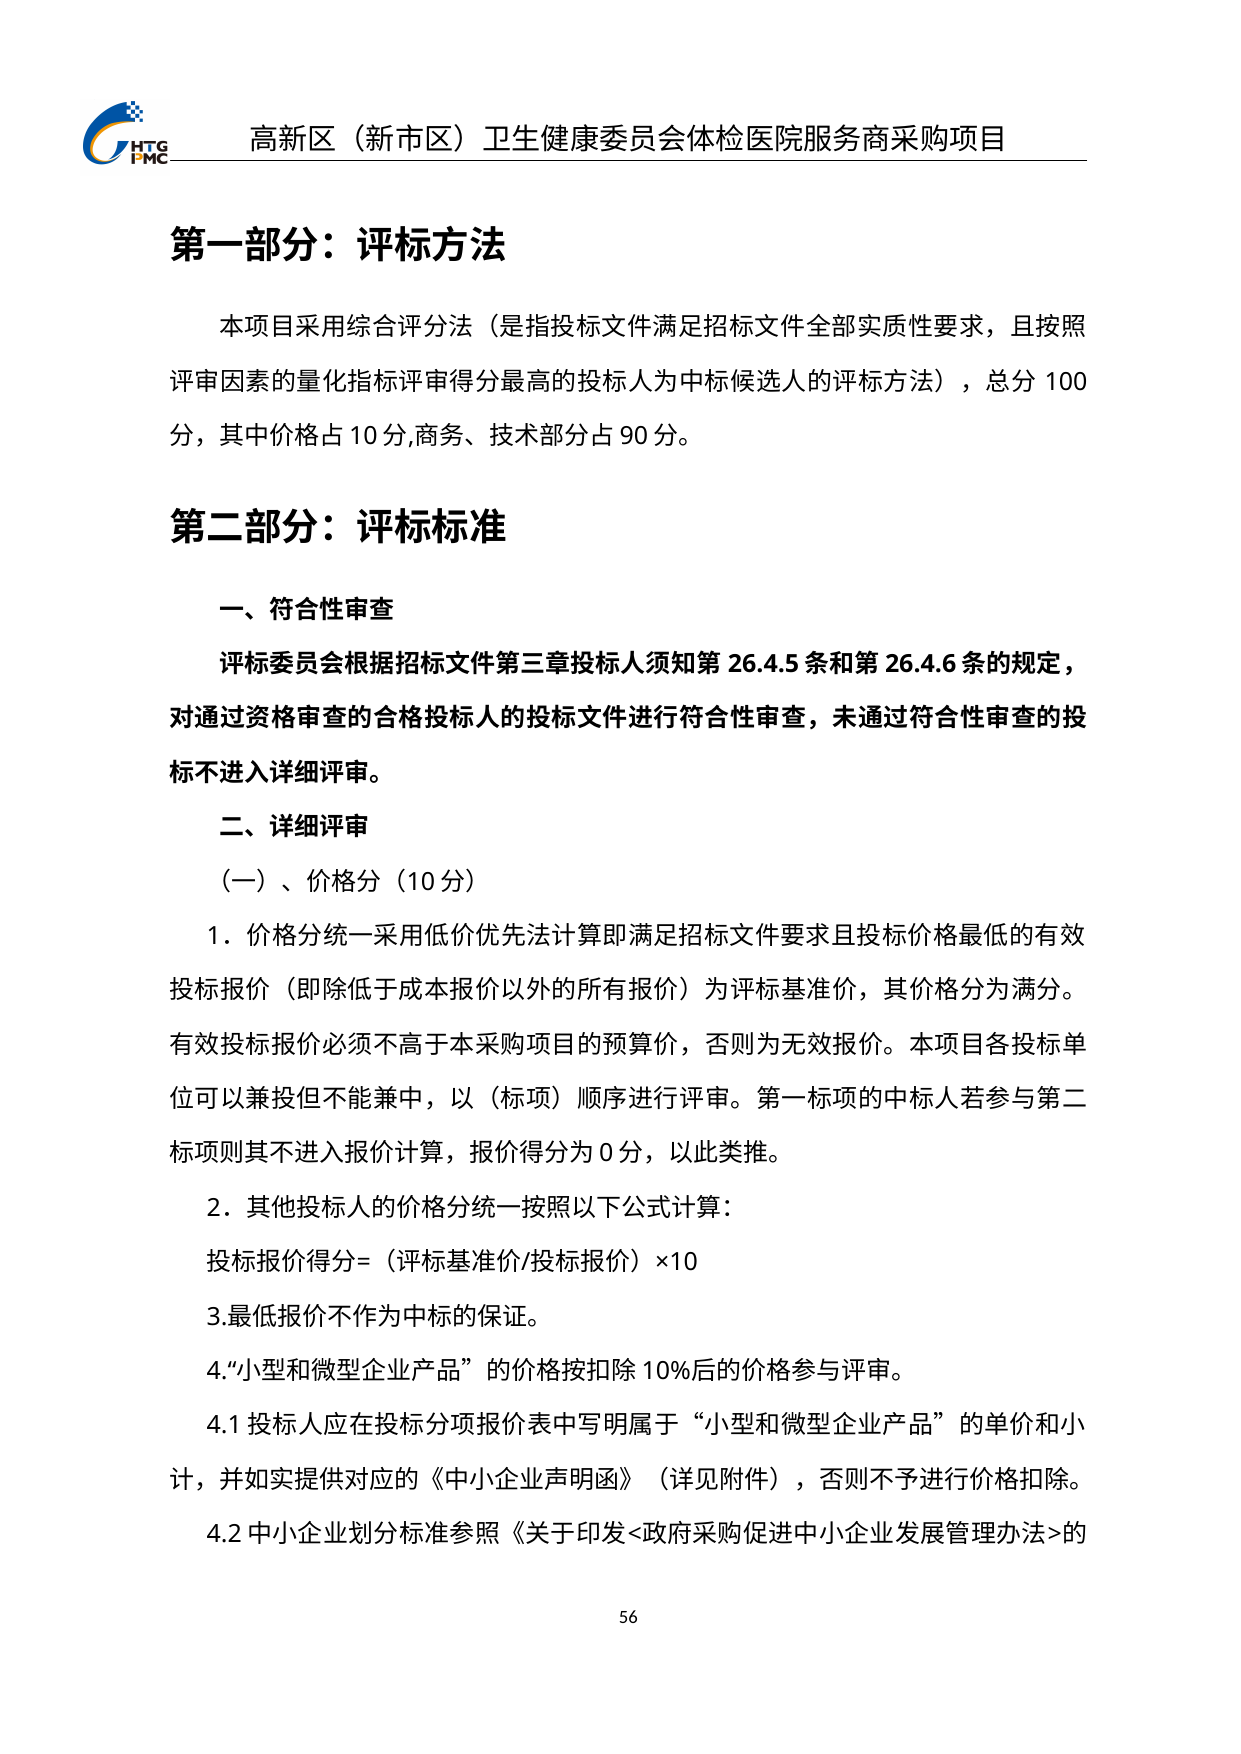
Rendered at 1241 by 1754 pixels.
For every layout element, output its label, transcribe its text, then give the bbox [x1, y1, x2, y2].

text 4.2中小企业划分标准参照《关于印发<政府采购促进中小企业发展管理办法>的通知》(财库〔2020〕46号）及《关于印发中小企业划型标准规定的通知》（工信部联企业[2011]300号）。 [169, 1513, 1087, 1550]
picture [79, 99, 170, 175]
text 2．其他投标人的价格分统一按照以下公式计算： [169, 1187, 1087, 1223]
text 二、详细评审 [169, 807, 1087, 843]
text 本项目采用综合评分法（是指投标文件满足招标文件全部实质性要求，且按照评审因素的量化指标评审得分最高的投标人为中标候选人的评标方法），总分100分，其中价格占10分,商务、技术部分占90分。 [169, 307, 1087, 452]
text 1．价格分统一采用低价优先法计算即满足招标文件要求且投标价格最低的有效投标报价（即除低于成本报价以外的所有报价）为评标基准价，其价格分为满分。有效投标报价必须不高于本采购项目的预算价，否则为无效报价。本项目各投标单位可以兼投但不能兼中，以（标项）顺序进行评审。第一标项的中标人若参与第二标项则其不进入报价计算，报价得分为0分，以此类推。 [169, 915, 1087, 1169]
text 投标报价得分=（评标基准价/投标报价）×10 [169, 1242, 1087, 1278]
text 4.1投标人应在投标分项报价表中写明属于“小型和微型企业产品”的单价和小计，并如实提供对应的《中小企业声明函》（详见附件），否则不予进行价格扣除。 [169, 1405, 1087, 1495]
subtitle 第一部分：评标方法 [169, 214, 1087, 269]
text 一、符合性审查 [169, 589, 1087, 625]
text 评标委员会根据招标文件第三章投标人须知第26.4.5条和第26.4.6条的规定，对通过资格审查的合格投标人的投标文件进行符合性审查，未通过符合性审查的投标不进入详细评审。 [169, 643, 1087, 788]
text （一）、价格分（10分） [169, 861, 1087, 897]
text 3.最低报价不作为中标的保证。 [169, 1296, 1087, 1332]
text 4.“小型和微型企业产品”的价格按扣除10%后的价格参与评审。 [169, 1350, 1087, 1387]
subtitle 第二部分：评标标准 [169, 497, 1087, 551]
